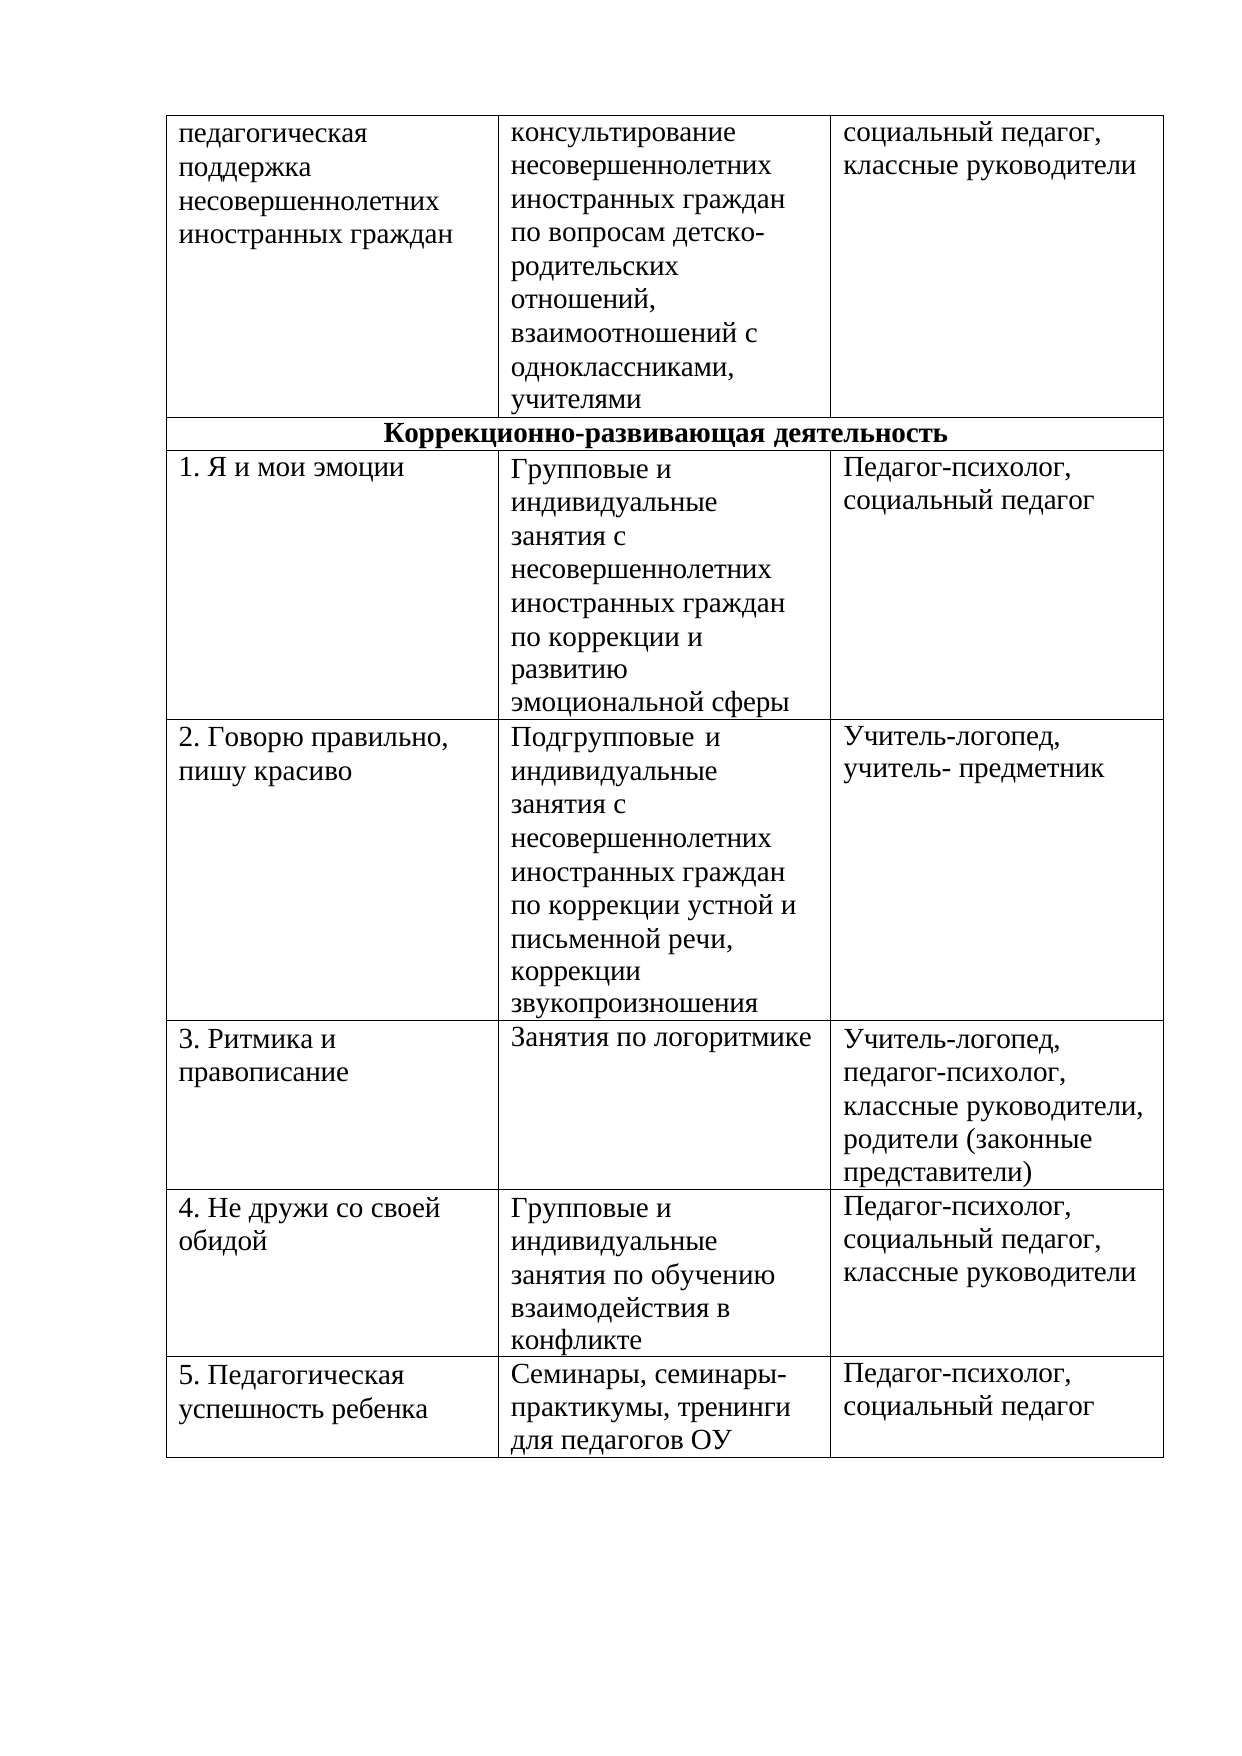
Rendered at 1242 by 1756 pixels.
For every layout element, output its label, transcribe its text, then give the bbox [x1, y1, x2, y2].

table_cell Семинары, семинары- практикумы, тренинги для педагогов ОУ [499, 1357, 830, 1457]
table_cell Учитель-логопед, учитель- предметник [831, 720, 1163, 1020]
table_cell 4. Не дружи со своей обидой [167, 1190, 498, 1356]
table_header педагогическая поддержка несовершеннолетних иностранных граждан [167, 116, 498, 417]
table_cell Педагог-психолог, социальный педагог [831, 451, 1163, 718]
table_cell Занятия по логоритмике [499, 1021, 830, 1189]
table_cell 3. Ритмика и правописание [167, 1021, 498, 1189]
table_cell 2. Говорю правильно, пишу красиво [167, 720, 498, 1020]
table_cell Подгрупповые и индивидуальные занятия с несовершеннолетних иностранных граждан по коррекции устной и письменной речи, коррекции звукопроизношения [499, 720, 830, 1020]
table_header социальный педагог, классные руководители [831, 116, 1163, 417]
table_header консультирование несовершеннолетних иностранных граждан по вопросам детско- родительских отношений, взаимоотношений с одноклассниками, учителями [499, 116, 830, 417]
table_cell 5. Педагогическая успешность ребенка [167, 1357, 498, 1457]
table_cell Групповые и индивидуальные занятия с несовершеннолетних иностранных граждан по коррекции и развитию эмоциональной сферы [499, 451, 830, 718]
table_cell Педагог-психолог, социальный педагог [831, 1357, 1163, 1457]
table_cell Коррекционно-развивающая деятельность [167, 418, 1163, 450]
table_cell Учитель-логопед, педагог-психолог, классные руководители, родители (законные представители) [831, 1021, 1163, 1189]
table_cell Педагог-психолог, социальный педагог, классные руководители [831, 1190, 1163, 1356]
table_cell Групповые и индивидуальные занятия по обучению взаимодействия в конфликте [499, 1190, 830, 1356]
table_cell 1. Я и мои эмоции [167, 451, 498, 718]
